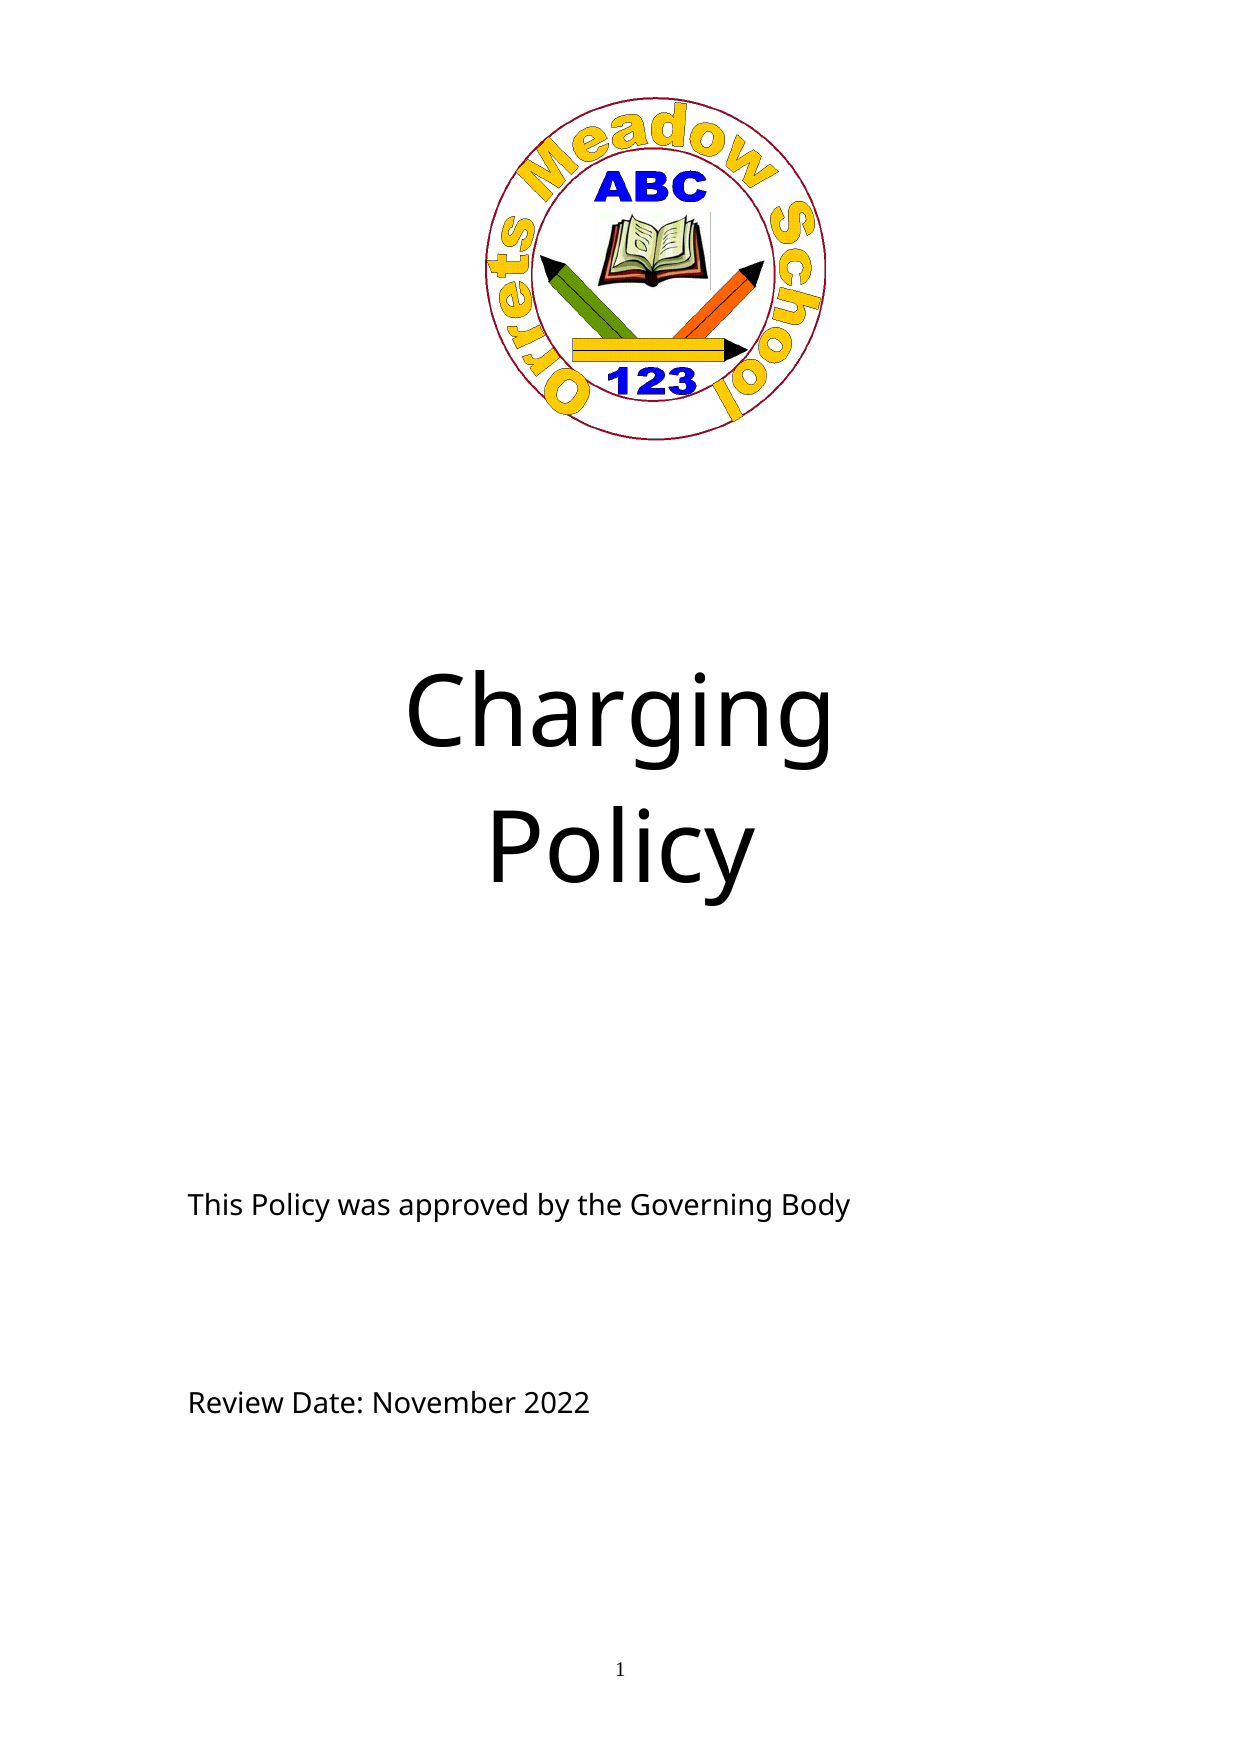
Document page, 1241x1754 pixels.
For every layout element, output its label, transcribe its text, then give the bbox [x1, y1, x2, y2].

text Review Date: November 2022 [187, 1382, 1053, 1422]
text This Policy was approved by the Governing Body [187, 1184, 1053, 1224]
picture [484, 96, 827, 441]
text Charging [187, 639, 1053, 775]
text Policy [187, 775, 1053, 912]
